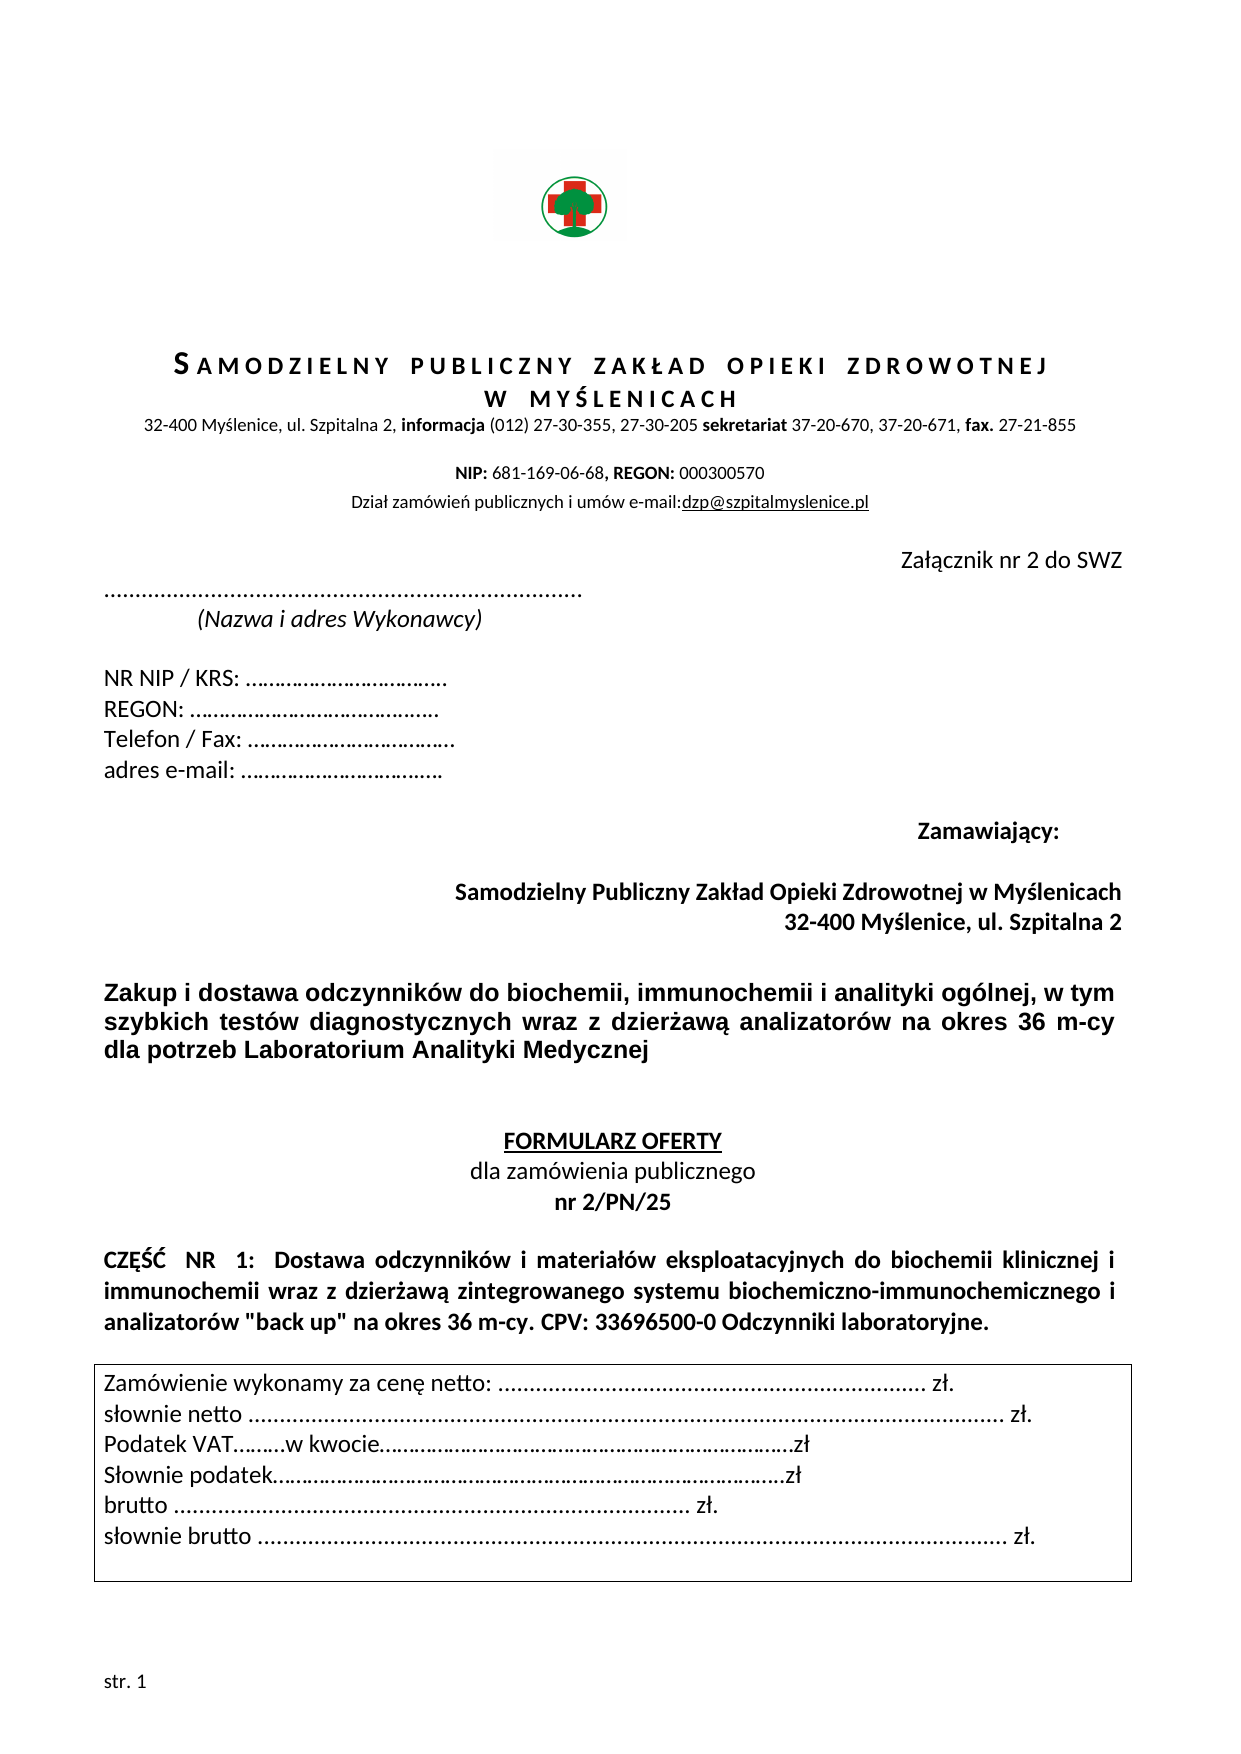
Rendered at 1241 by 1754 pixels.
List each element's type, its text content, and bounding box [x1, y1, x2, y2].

text Samodzielny Publiczny Zakład Opieki Zdrowotnej w Myślenicach [103, 876, 1122, 906]
text 32-400 Myślenice, ul. Szpitalna 2, informacja (012) 27-30-355, 27-30-205 sekretariat 37-20-670, 37-20-671, fax. 27-21-855 [103, 413, 1116, 436]
text słownie brutto ....................................................................................................................... zł. [95, 1517, 1131, 1581]
text REGON: ………………………………..….. [103, 693, 1122, 723]
text dla zamówienia publicznego [103, 1156, 1122, 1186]
text Załącznik nr 2 do SWZ [103, 544, 1122, 574]
text Słownie podatek……………………………………………………………………………..zł [103, 1459, 1122, 1489]
text (Nazwa i adres Wykonawcy) [103, 603, 1122, 633]
text Zamówienie wykonamy za cenę netto: .................................................................... zł. [95, 1365, 1131, 1398]
text nr 2/PN/25 [103, 1186, 1122, 1217]
text Dział zamówień publicznych i umów e-mail:dzp@szpitalmyslenice.pl [103, 490, 1116, 513]
text FORMULARZ OFERTY [103, 1125, 1122, 1156]
text CZĘŚĆ NR 1: Dostawa odczynników i materiałów eksploatacyjnych do biochemii klinicznej i immunochemii wraz z dzierżawą zintegrowanego systemu biochemiczno-immunochemicznego i analizatorów "back up" na okres 36 m-cy. CPV: 33696500-0 Odczynniki laboratoryjne. [103, 1244, 1116, 1336]
picture [493, 149, 627, 241]
text W M Y Ś L E N I C A C H [103, 383, 1116, 413]
text Zamawiający: [103, 815, 1122, 845]
text NIP: 681-169-06-68, REGON: 000300570 [103, 461, 1116, 484]
text adres e-mail: ………………………….…. [103, 754, 1122, 784]
text brutto .................................................................................. zł. [103, 1489, 1122, 1517]
text NR NIP / KRS: …………………………….. [103, 662, 1122, 693]
text Zakup i dostawa odczynników do biochemii, immunochemii i analityki ogólnej, w tym szybkich testów diagnostycznych wraz z dzierżawą analizatorów na okres 36 m-cy dla potrzeb Laboratorium Analityki Medycznej [103, 978, 1116, 1064]
text S A M O D Z I E L N Y P U B L I C Z N Y Z A K Ł A D O P I E K I Z D R O W O T N E J [103, 342, 1116, 383]
text 32-400 Myślenice, ul. Szpitalna 2 [103, 906, 1122, 937]
text słownie netto ........................................................................................................................ zł. [103, 1398, 1122, 1428]
text Podatek VAT………w kwocie………………………………………………………………zł [103, 1428, 1122, 1459]
text Telefon / Fax: ……………………………… [103, 723, 1122, 754]
